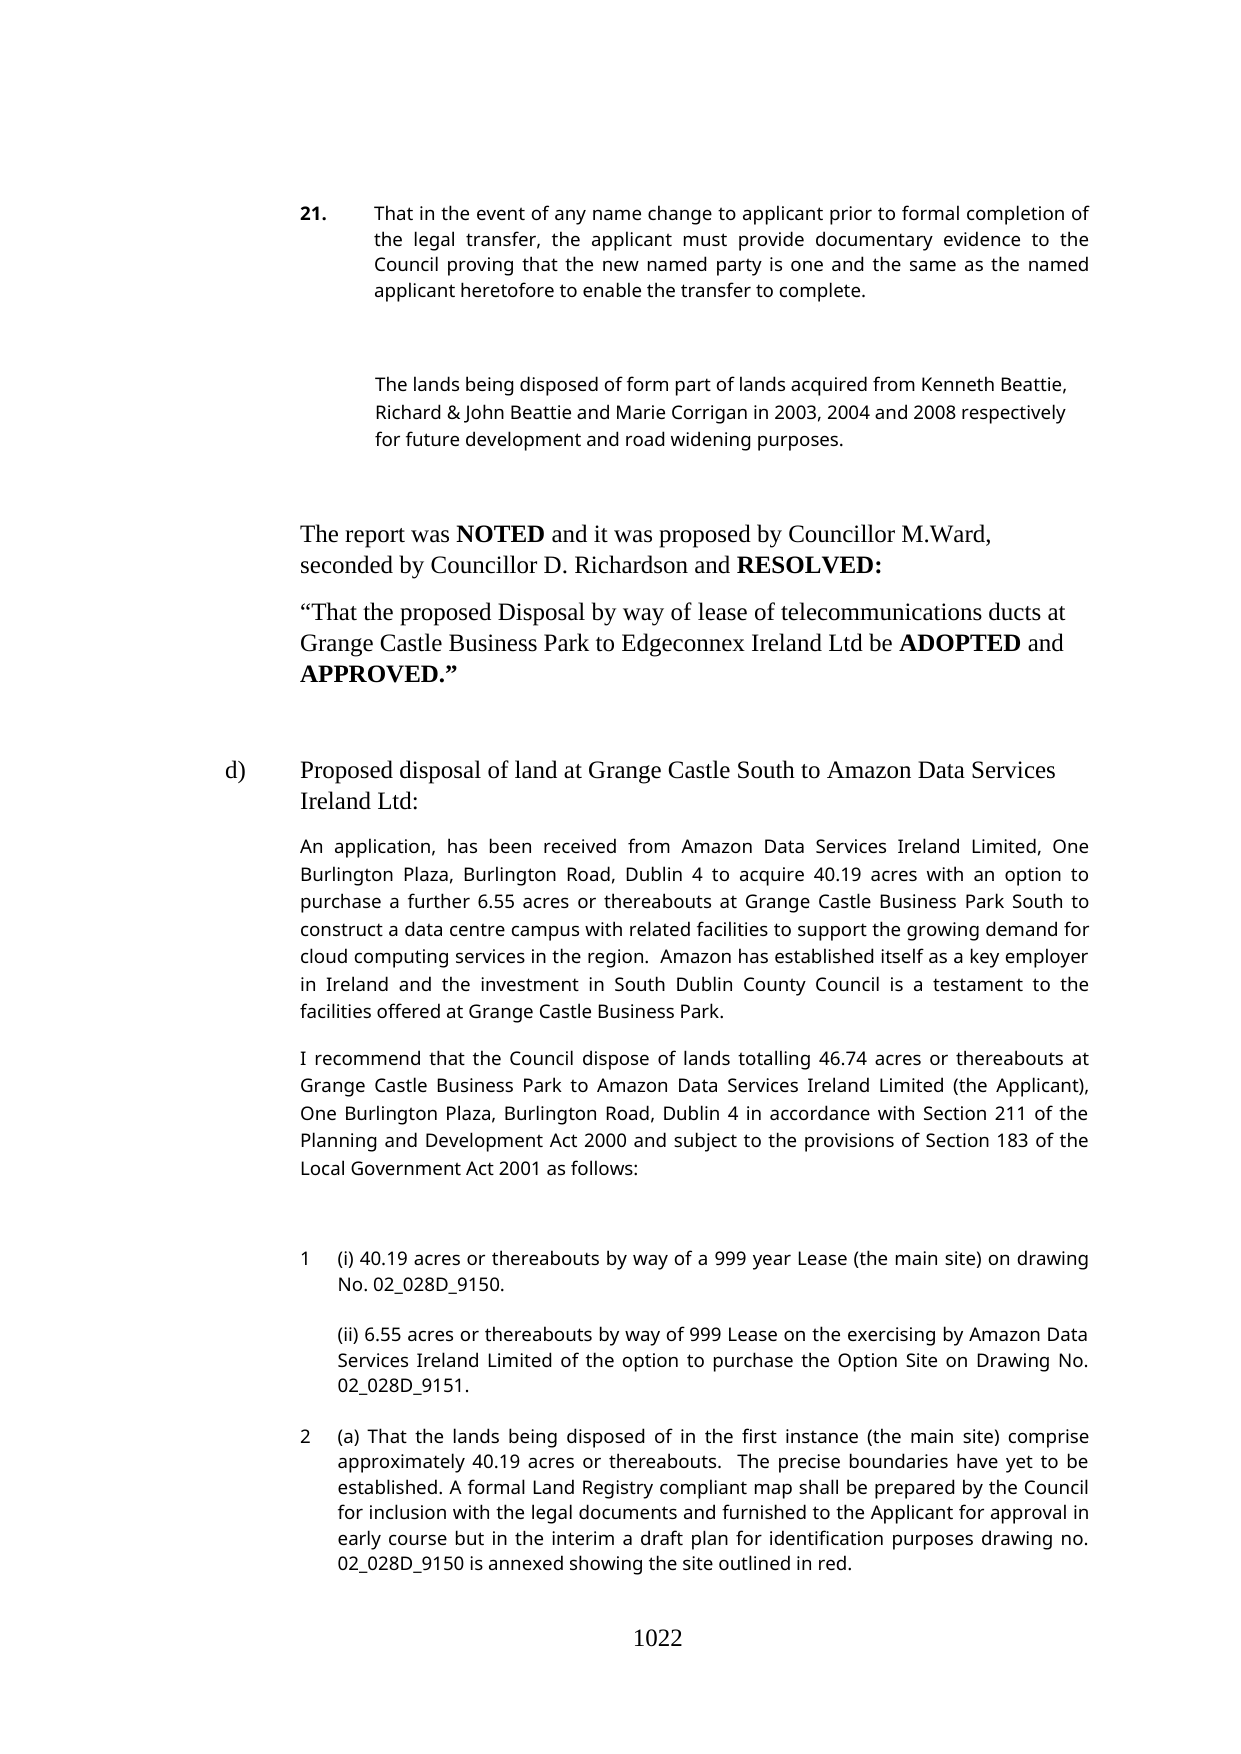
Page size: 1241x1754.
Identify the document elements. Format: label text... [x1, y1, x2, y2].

list (i) 40.19 acres or thereabouts by way of a 999 year Lease (the main site) on drawing No. 02_028D_9150. [300, 1245, 1090, 1296]
text “That the proposed Disposal by way of lease of telecommunications ducts at Grange Castle Business Park to Edgeconnex Ireland Ltd be ADOPTED and APPROVED.” [300, 597, 1090, 688]
text I recommend that the Council dispose of lands totalling 46.74 acres or thereabouts at Grange Castle Business Park to Amazon Data Services Ireland Limited (the Applicant), One Burlington Plaza, Burlington Road, Dublin 4 in accordance with Section 211 of the Planning and Development Act 2000 and subject to the provisions of Section 183 of the Local Government Act 2001 as follows: [300, 1045, 1090, 1180]
text An application, has been received from Amazon Data Services Ireland Limited, One Burlington Plaza, Burlington Road, Dublin 4 to acquire 40.19 acres with an option to purchase a further 6.55 acres or thereabouts at Grange Castle Business Park South to construct a data centre campus with related facilities to support the growing demand for cloud computing services in the region. Amazon has established itself as a key employer in Ireland and the investment in South Dublin County Council is a testament to the facilities offered at Grange Castle Business Park. [300, 834, 1090, 1024]
text d) Proposed disposal of land at Grange Castle South to Amazon Data Services Ireland Ltd: [225, 755, 1090, 815]
text The lands being disposed of form part of lands acquired from Kenneth Beattie, Richard & John Beattie and Marie Corrigan in 2003, 2004 and 2008 respectively for future development and road widening purposes. [375, 372, 1090, 452]
list That in the event of any name change to applicant prior to formal completion of the legal transfer, the applicant must provide documentary evidence to the Council proving that the new named party is one and the same as the named applicant heretofore to enable the transfer to complete. [300, 201, 1090, 303]
text The report was NOTED and it was proposed by Councillor M.Ward, seconded by Councillor D. Richardson and RESOLVED: [300, 519, 1090, 578]
list (a) That the lands being disposed of in the first instance (the main site) comprise approximately 40.19 acres or thereabouts. The precise boundaries have yet to be established. A formal Land Registry compliant map shall be prepared by the Council for inclusion with the legal documents and furnished to the Applicant for approval in early course but in the interim a draft plan for identification purposes drawing no. 02_028D_9150 is annexed showing the site outlined in red. [300, 1423, 1090, 1576]
text (ii) 6.55 acres or thereabouts by way of 999 Lease on the exercising by Amazon Data Services Ireland Limited of the option to purchase the Option Site on Drawing No. 02_028D_9151. [337, 1321, 1090, 1398]
